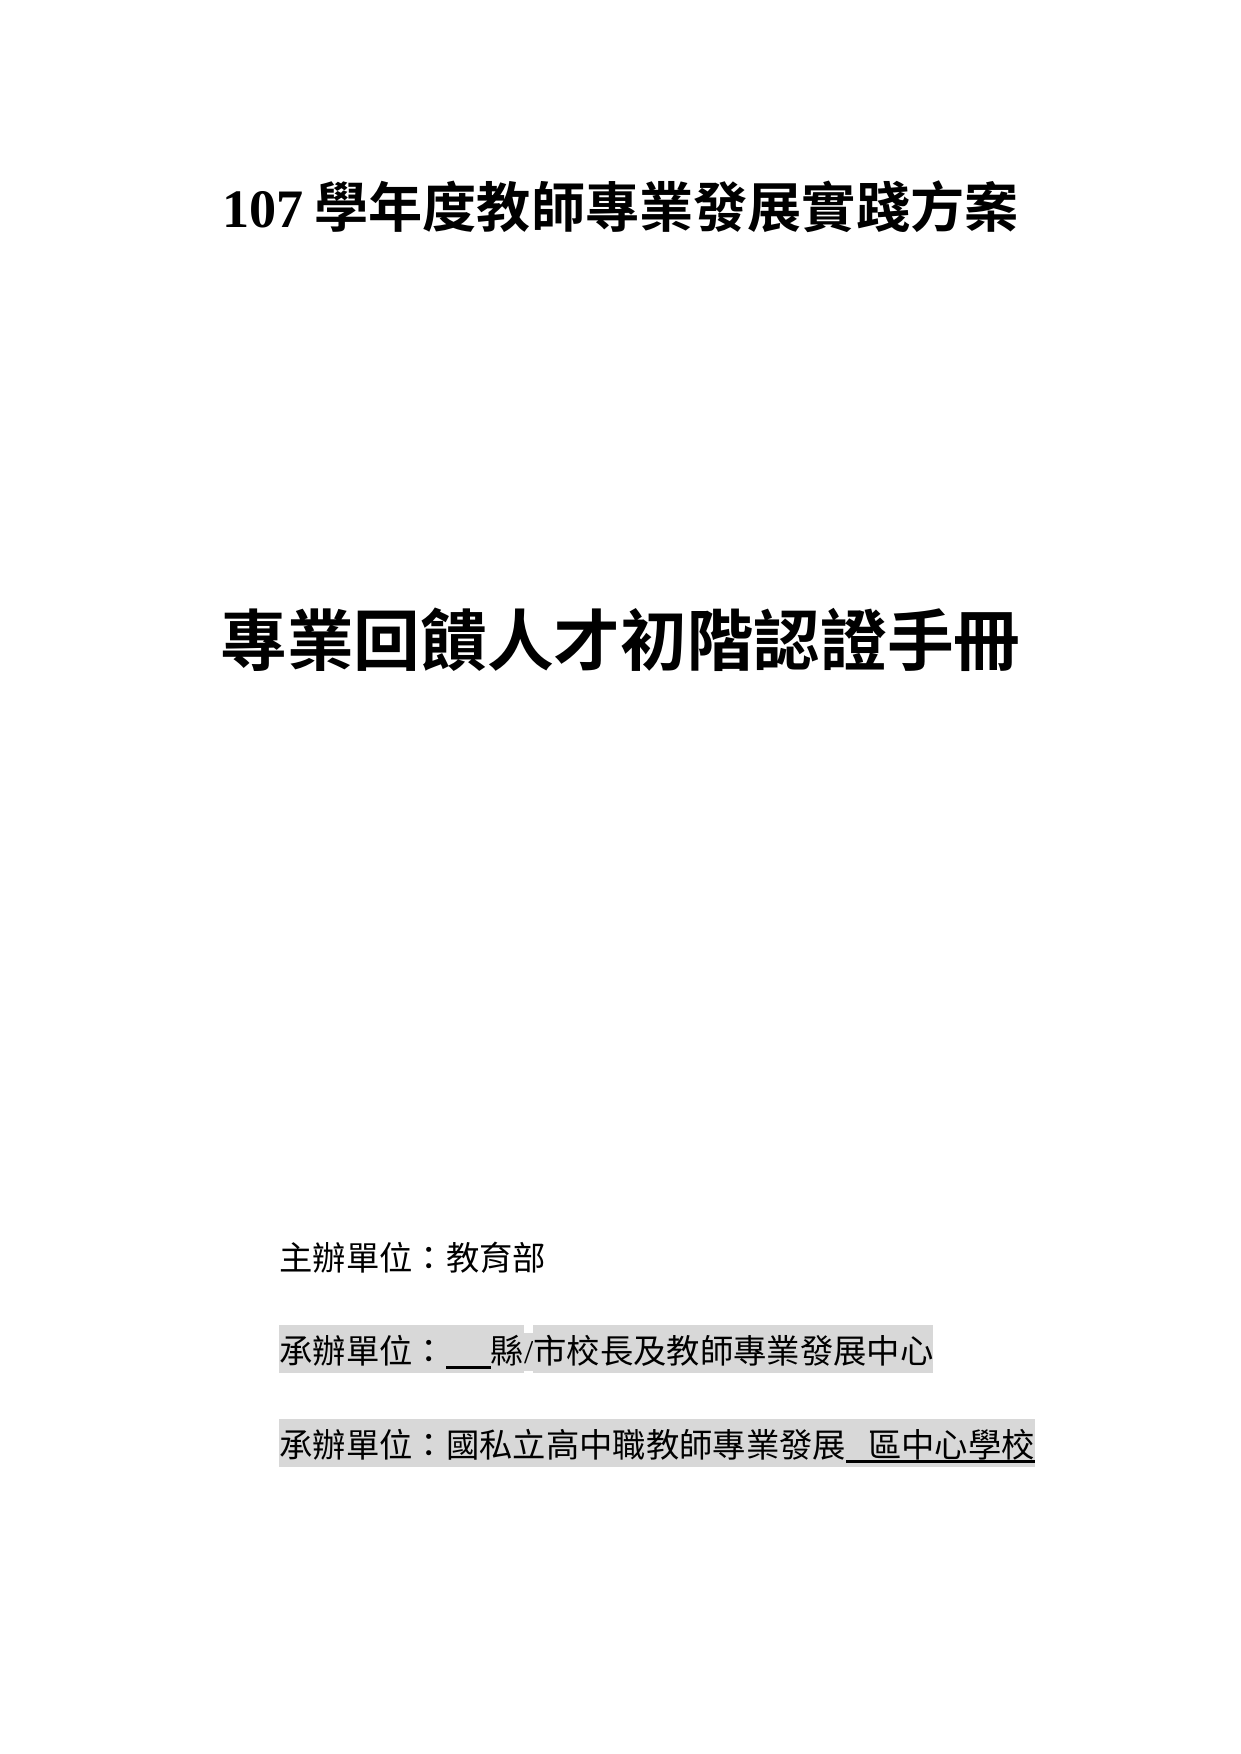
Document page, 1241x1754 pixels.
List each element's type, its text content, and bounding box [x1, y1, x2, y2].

text 承辦單位：國私立高中職教師專業發展 區中心學校 [112, 1405, 1128, 1480]
text 承辦單位： 縣/市校長及教師專業發展中心 [112, 1312, 1128, 1387]
text 107學年度教師專業發展實踐方案 [112, 164, 1128, 243]
text 專業回饋人才初階認證手冊 [112, 580, 1128, 693]
text 主辦單位：教育部 [112, 1218, 1128, 1293]
